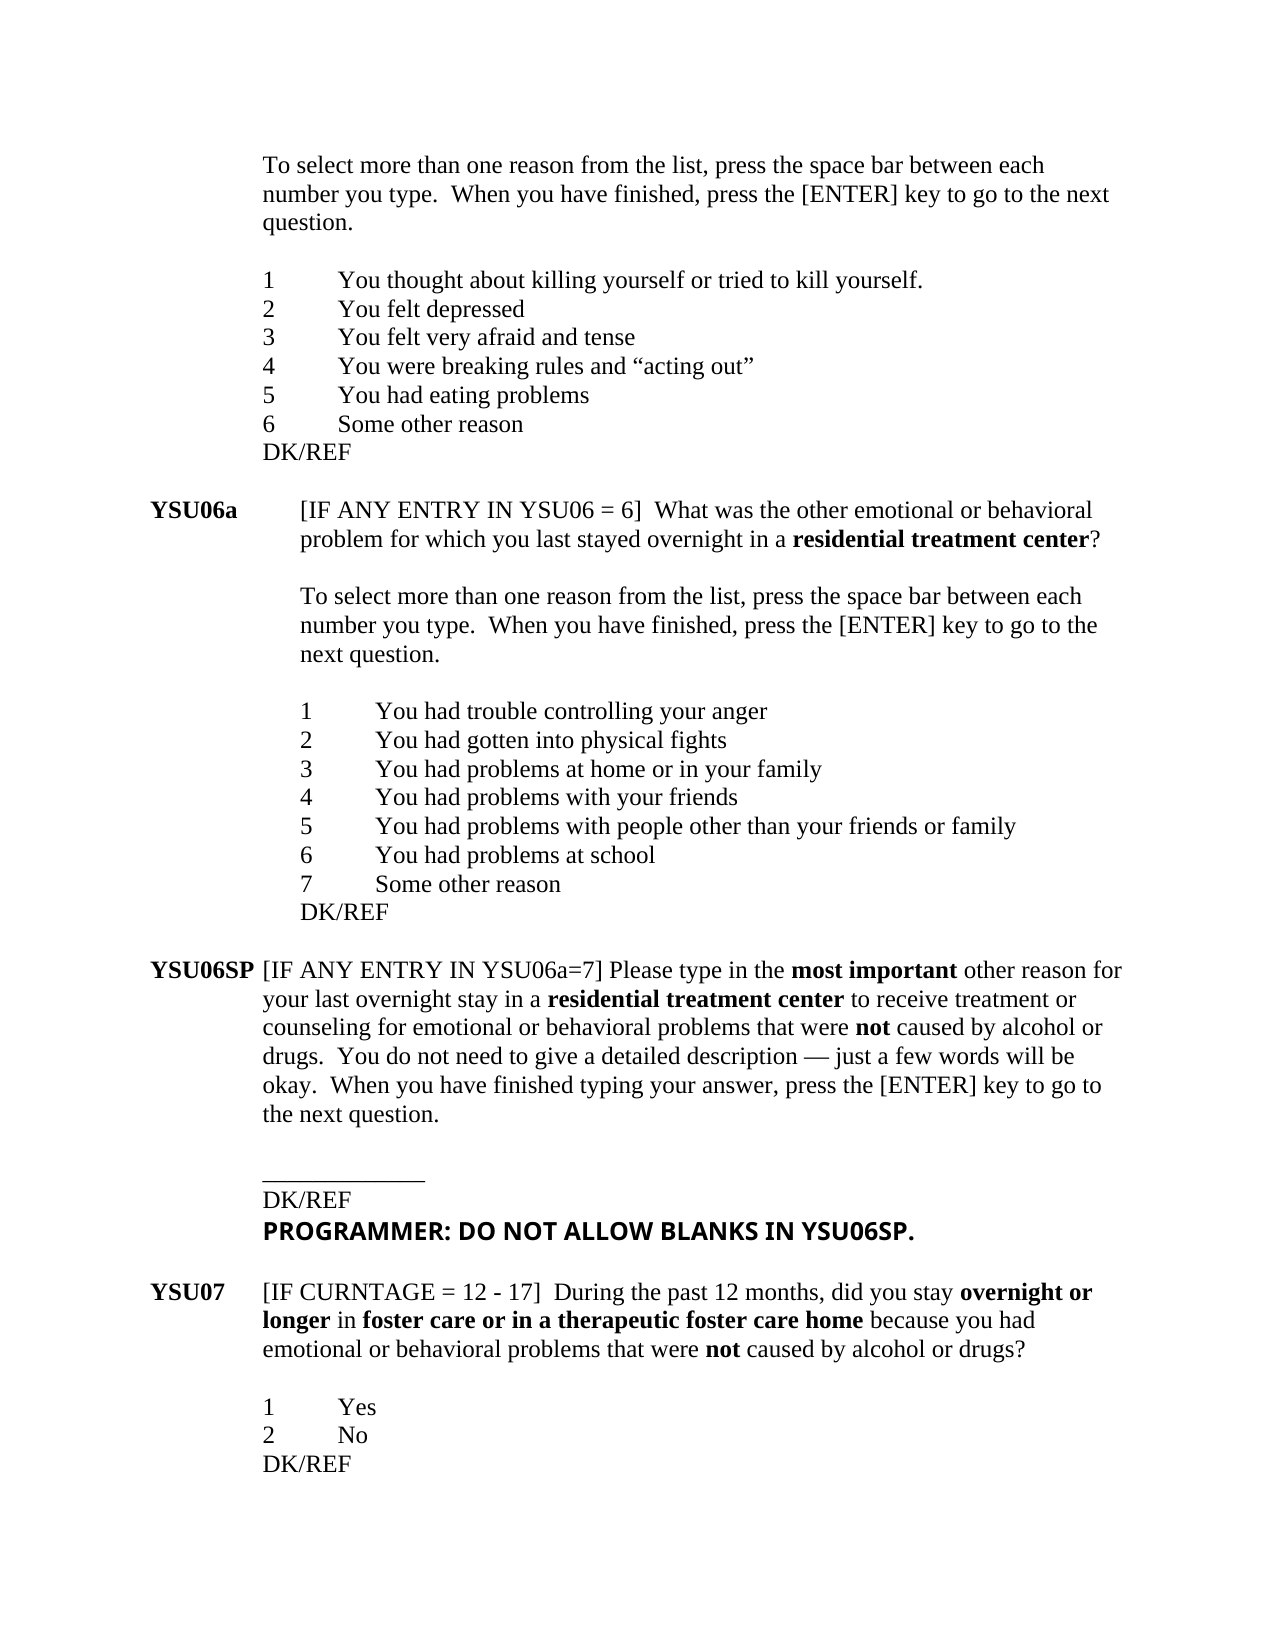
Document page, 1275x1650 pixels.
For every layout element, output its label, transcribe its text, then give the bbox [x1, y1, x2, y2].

text DK/REF [262, 1185, 1125, 1214]
text 2 You felt depressed [262, 294, 1125, 322]
text DK/REF [262, 1449, 1125, 1478]
text 2 You had gotten into physical fights [300, 725, 1125, 754]
text 1 Yes [262, 1392, 1125, 1420]
text 1 You thought about killing yourself or tried to kill yourself. [262, 265, 1125, 294]
text DK/REF [300, 897, 1125, 926]
text 4 You had problems with your friends [300, 782, 1125, 811]
text 6 You had problems at school [300, 840, 1125, 869]
text DK/REF [262, 437, 1125, 466]
text YSU07 [IF CURNTAGE = 12 - 17] During the past 12 months, did you stay overnight or longer in foster care or in a therapeutic foster care home because you had emotional or behavioral problems that were not caused by alcohol or drugs? [150, 1277, 1125, 1363]
text 1 You had trouble controlling your anger [300, 696, 1125, 725]
text _____________ [262, 1156, 1125, 1185]
text PROGRAMMER: DO NOT ALLOW BLANKS IN YSU06SP. [262, 1214, 1125, 1248]
text To select more than one reason from the list, press the space bar between each number you type. When you have finished, press the [ENTER] key to go to the next question. [262, 150, 1125, 236]
text 3 You felt very afraid and tense [262, 322, 1125, 351]
text 7 Some other reason [300, 869, 1125, 897]
text To select more than one reason from the list, press the space bar between each number you type. When you have finished, press the [ENTER] key to go to the next question. [300, 581, 1125, 667]
text 6 Some other reason [262, 409, 1125, 437]
text 5 You had eating problems [262, 380, 1125, 409]
text 3 You had problems at home or in your family [300, 754, 1125, 782]
text 5 You had problems with people other than your friends or family [300, 811, 1125, 840]
text YSU06SP [IF ANY ENTRY IN YSU06a=7] Please type in the most important other reason for your last overnight stay in a residential treatment center to receive treatment or counseling for emotional or behavioral problems that were not caused by alcohol or drugs. You do not need to give a detailed description — just a few words will be okay. When you have finished typing your answer, press the [ENTER] key to go to the next question. [150, 955, 1125, 1127]
text YSU06a [IF ANY ENTRY IN YSU06 = 6] What was the other emotional or behavioral problem for which you last stayed overnight in a residential treatment center? [150, 495, 1125, 552]
text 4 You were breaking rules and “acting out” [262, 351, 1125, 380]
text 2 No [262, 1420, 1125, 1449]
